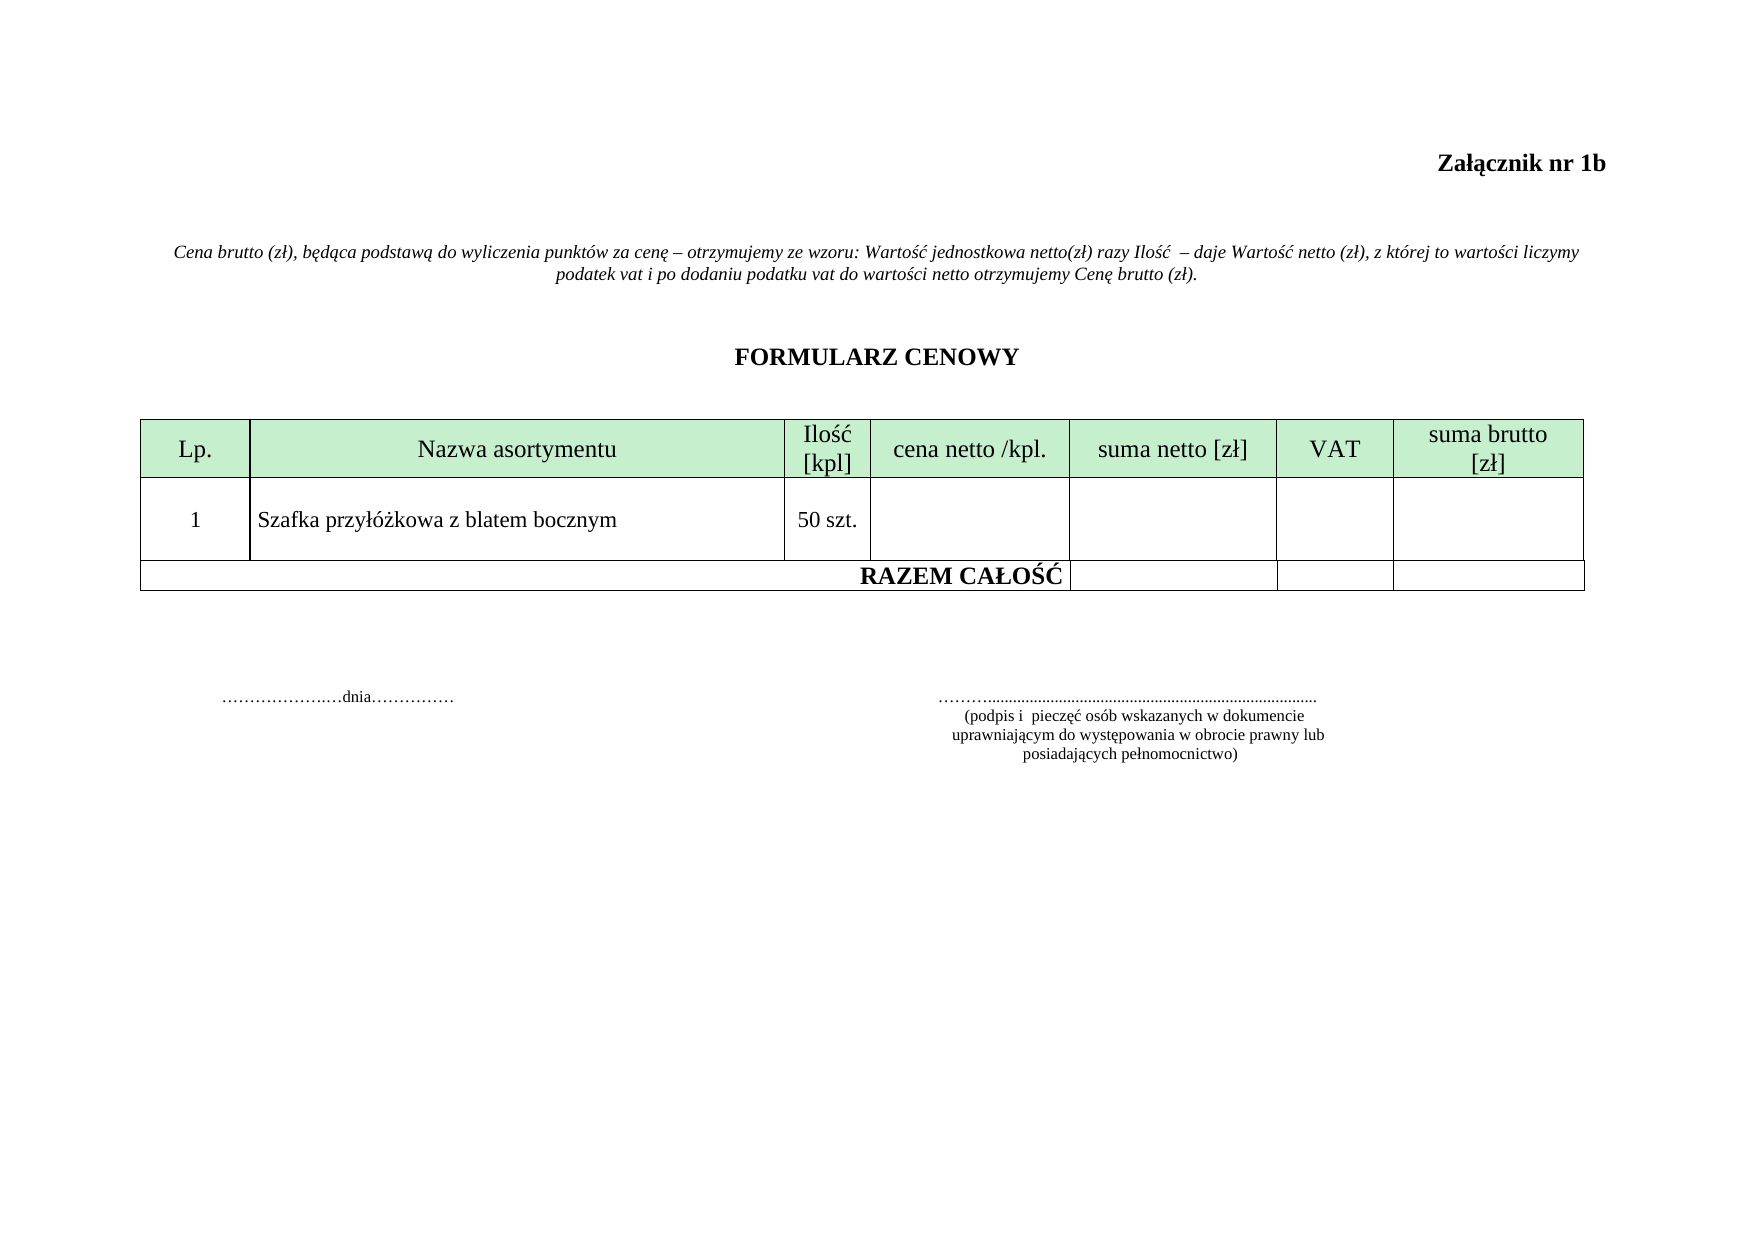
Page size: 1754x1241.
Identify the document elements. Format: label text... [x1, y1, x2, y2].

table_header suma brutto [zł] [1394, 420, 1583, 477]
table_cell 50 szt. [785, 478, 870, 560]
table_header suma netto [zł] [1070, 420, 1276, 477]
table_header cena netto /kpl. [871, 420, 1069, 477]
table_cell [1394, 561, 1584, 590]
text posiadających pełnomocnictwo) [148, 744, 1606, 763]
table_cell [1394, 478, 1583, 560]
table_cell [1277, 478, 1393, 560]
text (podpis i pieczęć osób wskazanych w dokumencie [148, 706, 1606, 725]
text ……………….…dnia…………… ………............................................................................... [148, 687, 1606, 706]
table_header Ilość [kpl] [785, 420, 870, 477]
table_cell [1071, 561, 1277, 590]
table_cell Szafka przyłóżkowa z blatem bocznym [251, 478, 784, 560]
table_header Nazwa asortymentu [251, 420, 784, 477]
table_cell [1070, 478, 1276, 560]
table_cell [1278, 561, 1393, 590]
table_cell 1 [141, 478, 249, 560]
table_cell [871, 478, 1069, 560]
text uprawniającym do występowania w obrocie prawny lub [148, 725, 1606, 744]
table_header VAT [1277, 420, 1393, 477]
text Załącznik nr 1b [148, 148, 1606, 176]
text Cena brutto (zł), będąca podstawą do wyliczenia punktów za cenę – otrzymujemy ze wzoru: Wartość jednostkowa netto(zł) razy Ilość – daje Wartość netto (zł), z której to wartości liczymy podatek vat i po dodaniu podatku vat do wartości netto otrzymujemy Cenę brutto (zł). [148, 241, 1606, 284]
table_cell RAZEM CAŁOŚĆ [141, 561, 1070, 590]
table_header Lp. [141, 420, 249, 477]
text FORMULARZ CENOWY [148, 342, 1606, 370]
